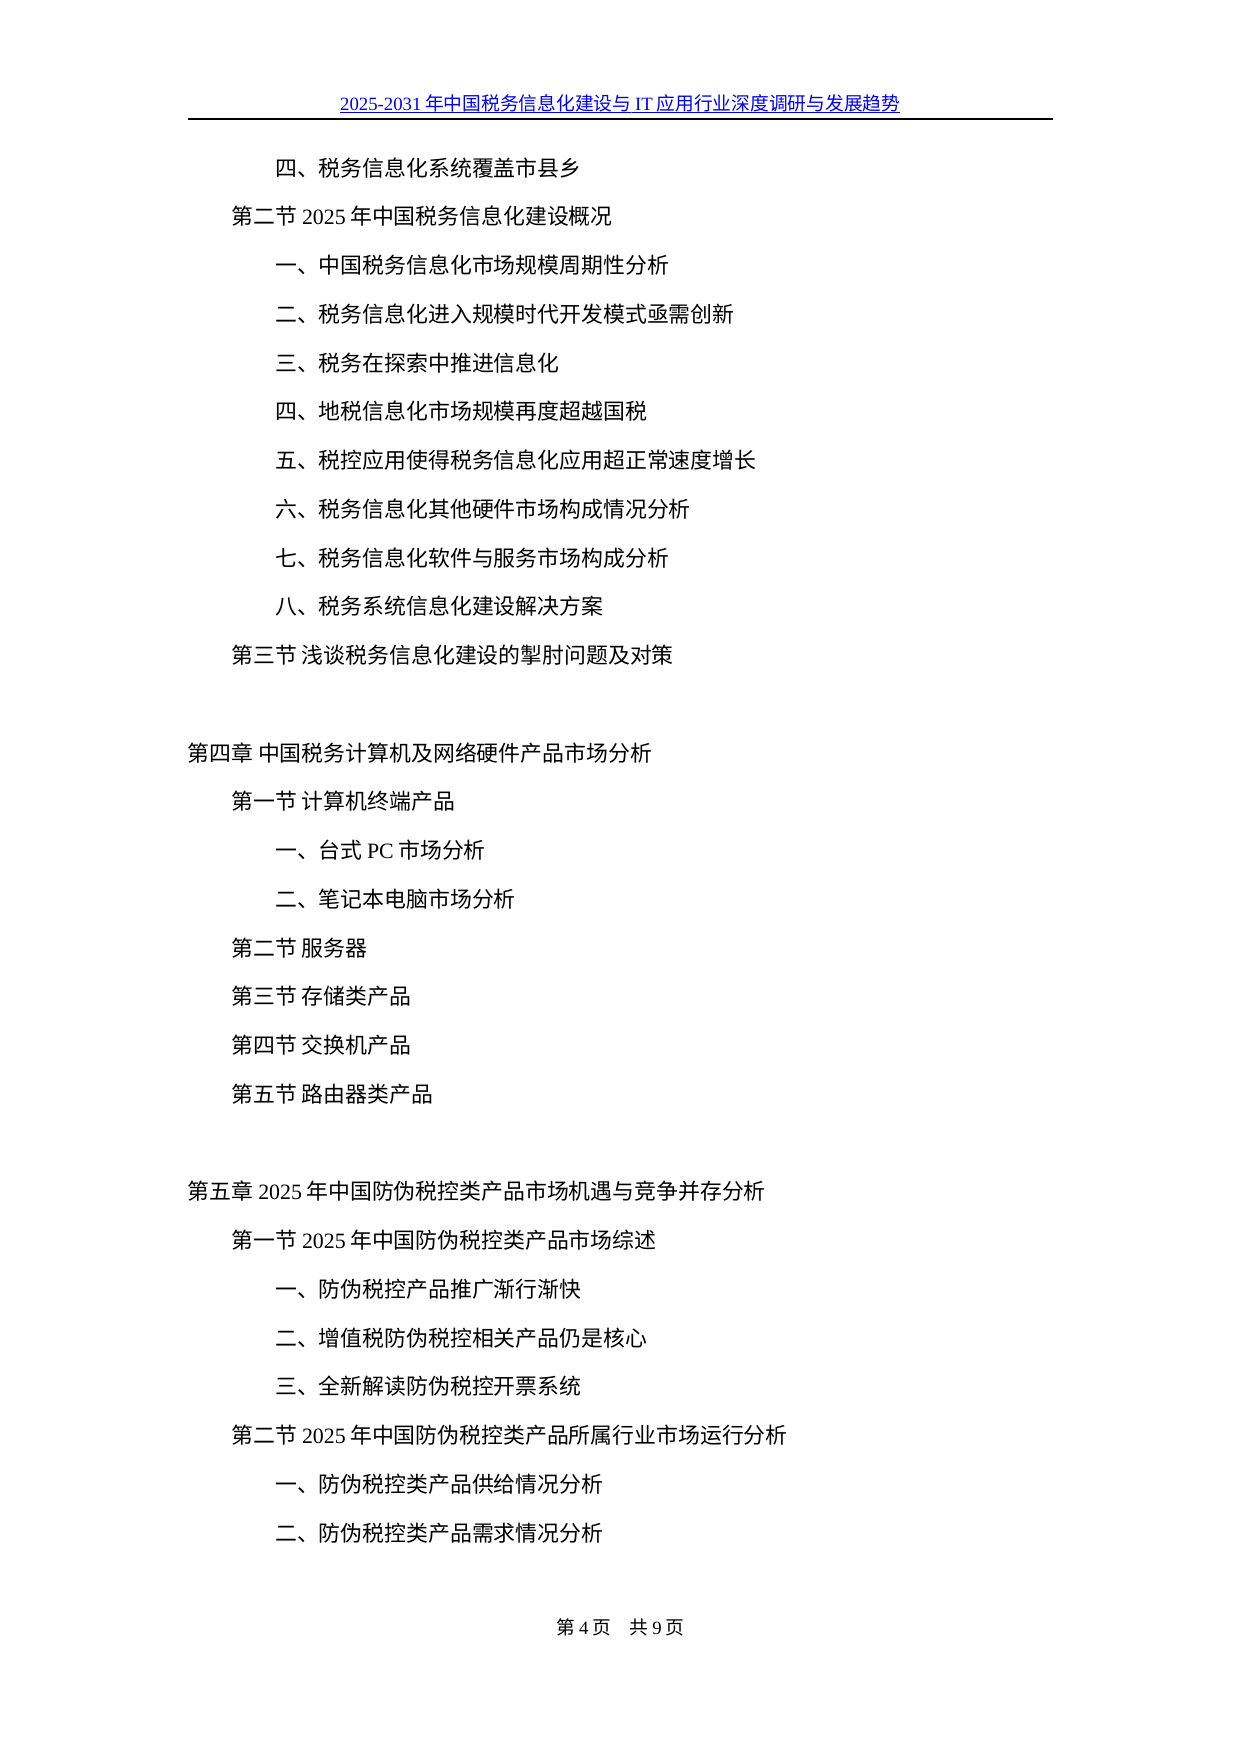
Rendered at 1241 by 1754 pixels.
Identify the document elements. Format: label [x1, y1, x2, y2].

text [187, 150, 1053, 1548]
